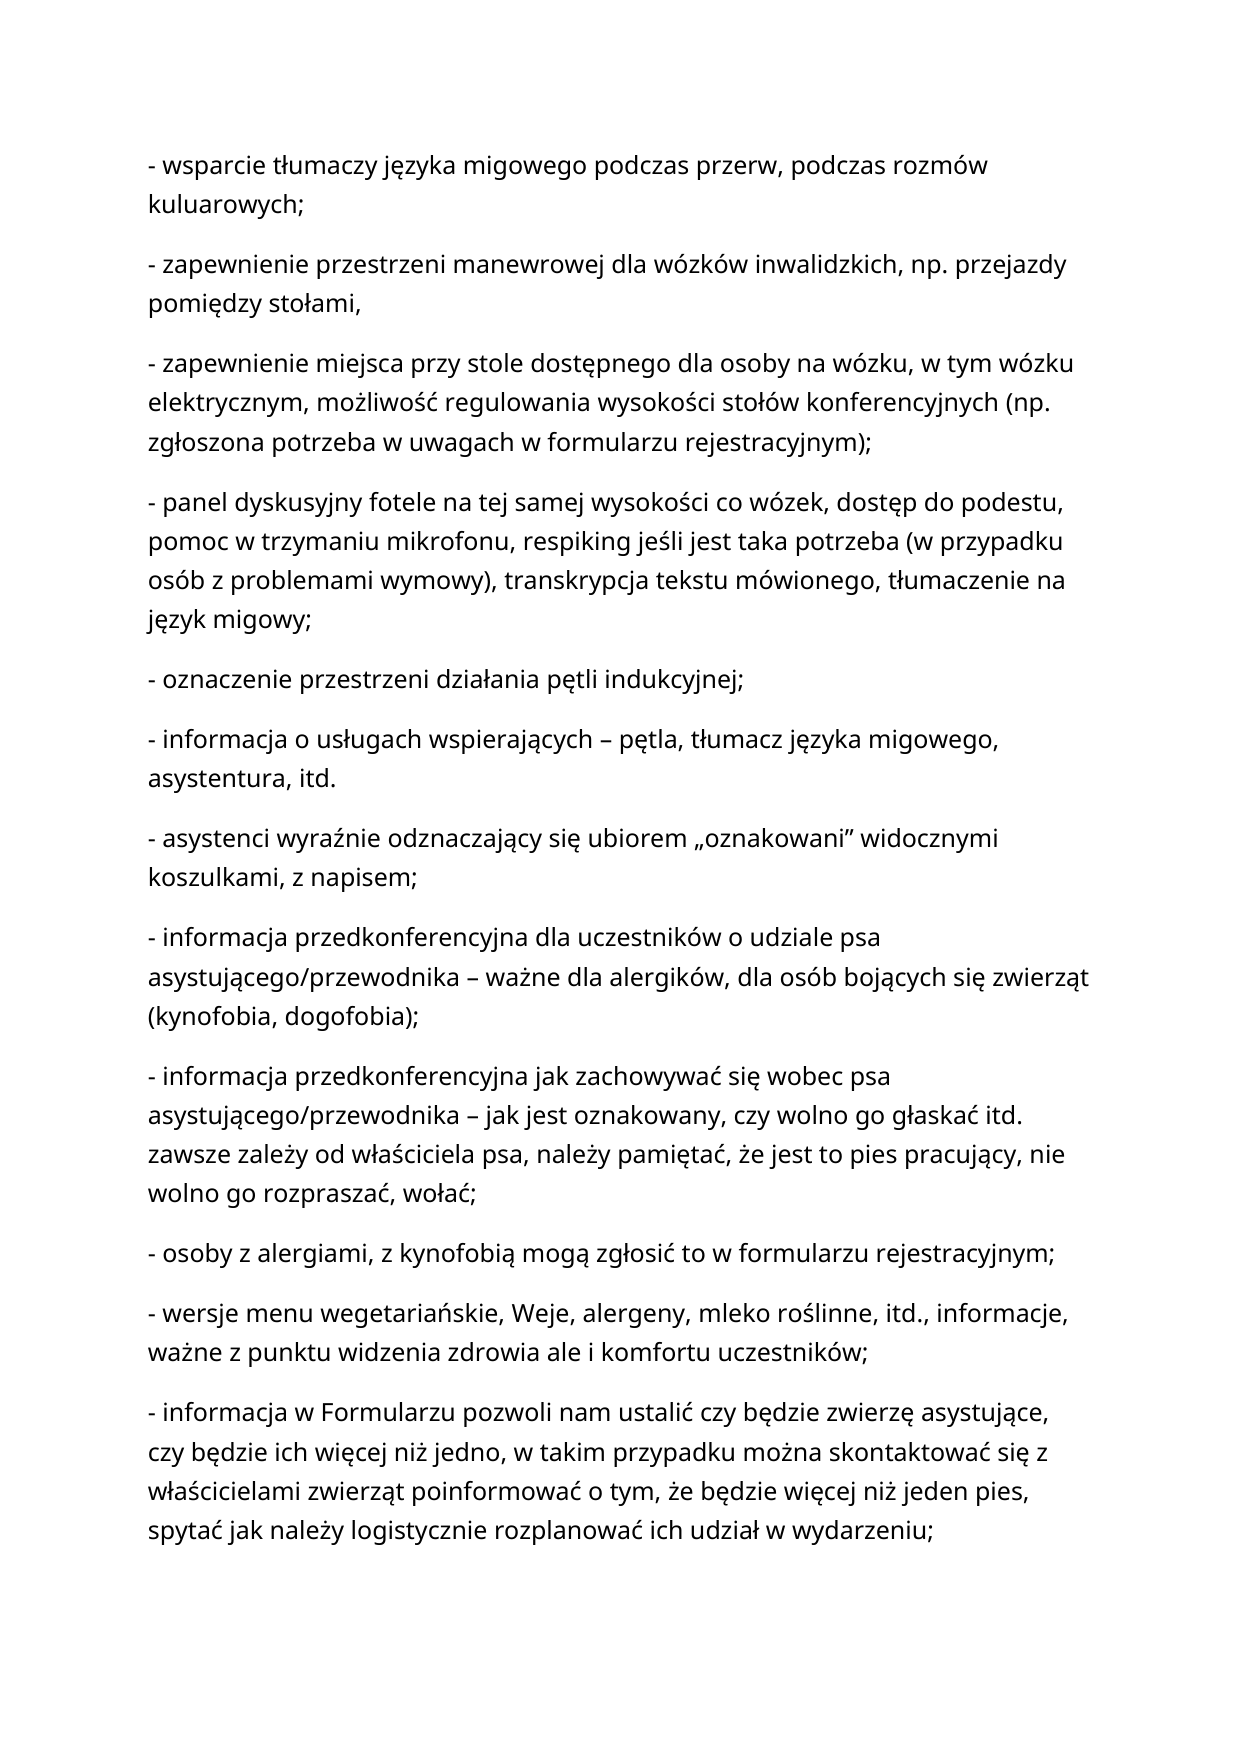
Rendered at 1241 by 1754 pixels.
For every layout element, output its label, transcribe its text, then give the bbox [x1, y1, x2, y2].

text - wersje menu wegetariańskie, Weje, alergeny, mleko roślinne, itd., informacje, ważne z punktu widzenia zdrowia ale i komfortu uczestników; [148, 1296, 1093, 1369]
text - informacja o usługach wspierających – pętla, tłumacz języka migowego, asystentura, itd. [148, 722, 1093, 795]
text - asystenci wyraźnie odznaczający się ubiorem „oznakowani” widocznymi koszulkami, z napisem; [148, 821, 1093, 894]
text - wsparcie tłumaczy języka migowego podczas przerw, podczas rozmów kuluarowych; [148, 148, 1093, 221]
text - osoby z alergiami, z kynofobią mogą zgłosić to w formularzu rejestracyjnym; [148, 1236, 1093, 1270]
text - informacja przedkonferencyjna jak zachowywać się wobec psa asystującego/przewodnika – jak jest oznakowany, czy wolno go głaskać itd. zawsze zależy od właściciela psa, należy pamiętać, że jest to pies pracujący, nie wolno go rozpraszać, wołać; [148, 1058, 1093, 1210]
text - informacja w Formularzu pozwoli nam ustalić czy będzie zwierzę asystujące, czy będzie ich więcej niż jedno, w takim przypadku można skontaktować się z właścicielami zwierząt poinformować o tym, że będzie więcej niż jeden pies, spytać jak należy logistycznie rozplanować ich udział w wydarzeniu; [148, 1395, 1093, 1547]
text - panel dyskusyjny fotele na tej samej wysokości co wózek, dostęp do podestu, pomoc w trzymaniu mikrofonu, respiking jeśli jest taka potrzeba (w przypadku osób z problemami wymowy), transkrypcja tekstu mówionego, tłumaczenie na język migowy; [148, 484, 1093, 636]
text - zapewnienie przestrzeni manewrowej dla wózków inwalidzkich, np. przejazdy pomiędzy stołami, [148, 247, 1093, 320]
text - oznaczenie przestrzeni działania pętli indukcyjnej; [148, 662, 1093, 696]
text - informacja przedkonferencyjna dla uczestników o udziale psa asystującego/przewodnika – ważne dla alergików, dla osób bojących się zwierząt (kynofobia, dogofobia); [148, 920, 1093, 1032]
text - zapewnienie miejsca przy stole dostępnego dla osoby na wózku, w tym wózku elektrycznym, możliwość regulowania wysokości stołów konferencyjnych (np. zgłoszona potrzeba w uwagach w formularzu rejestracyjnym); [148, 346, 1093, 458]
